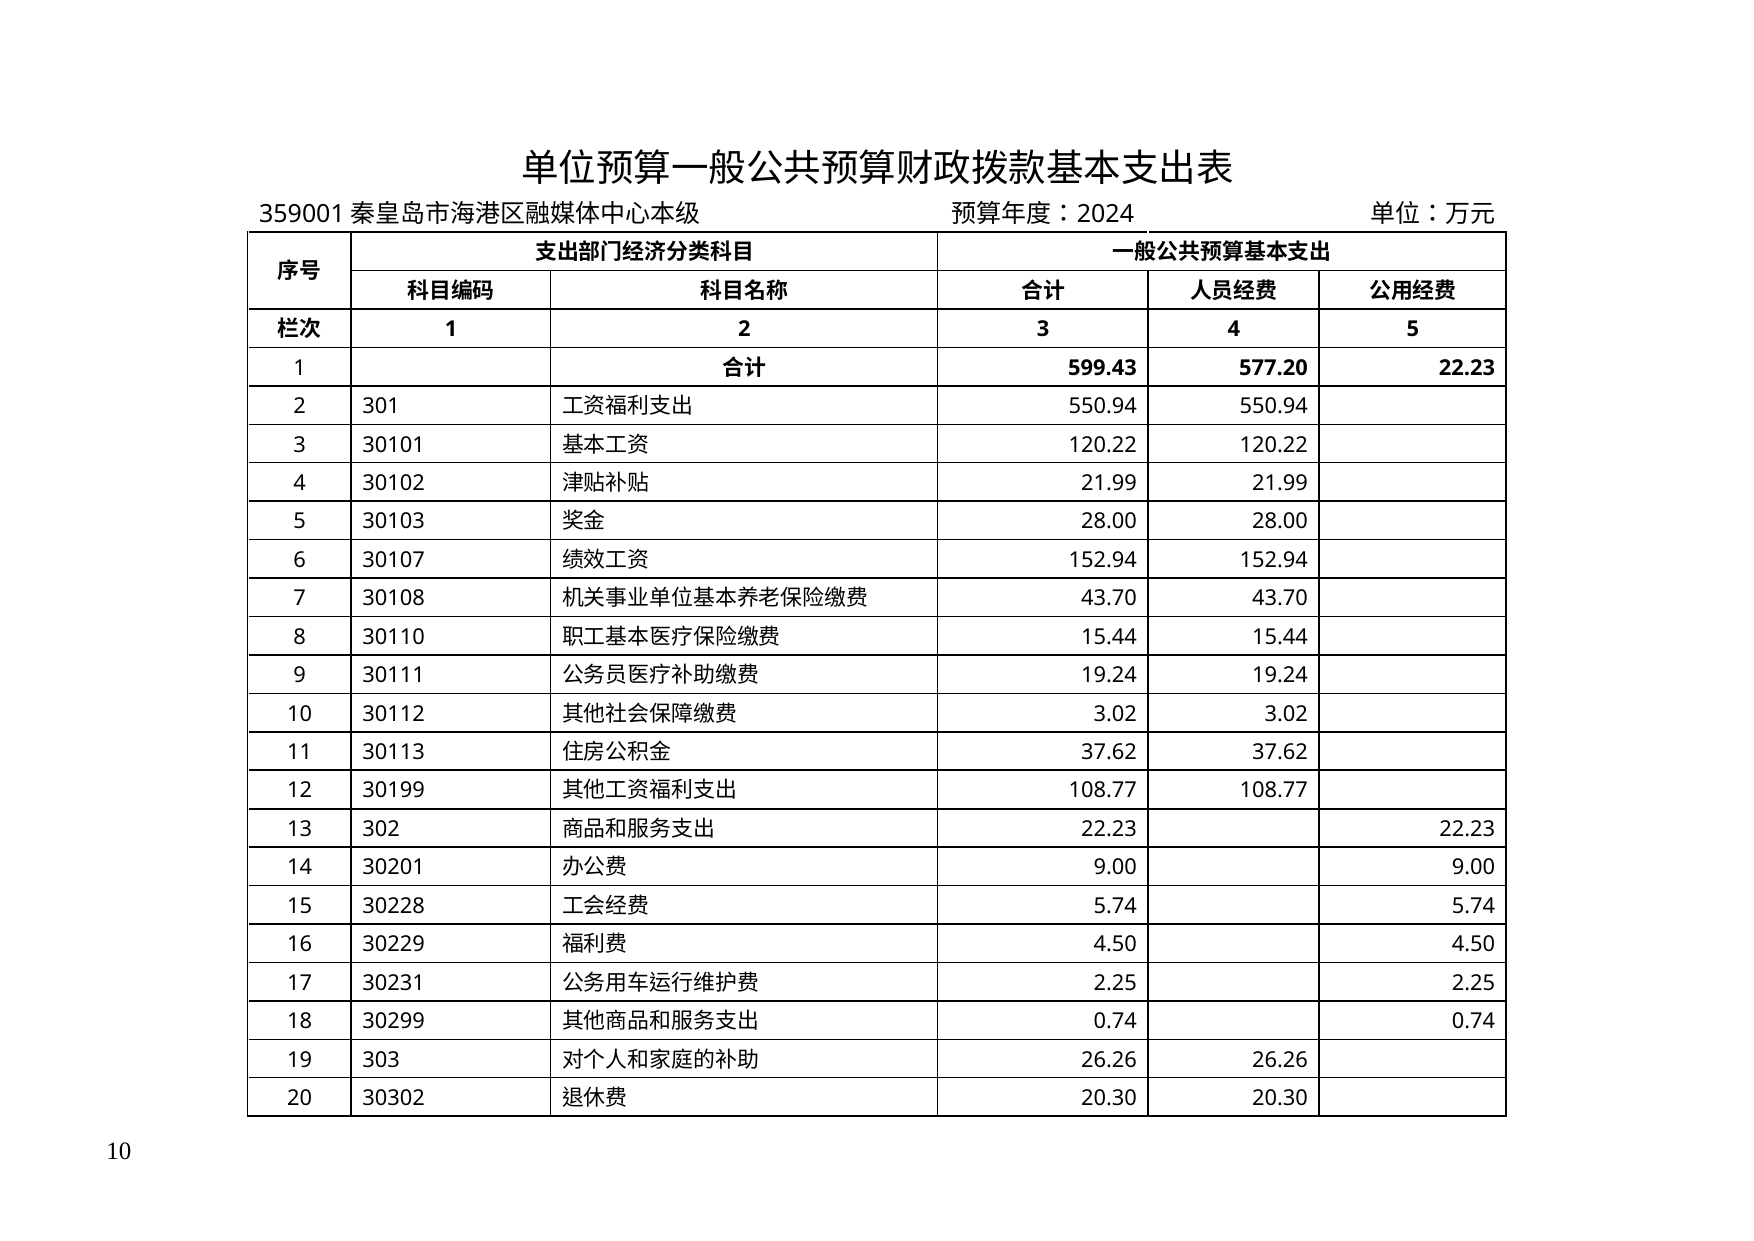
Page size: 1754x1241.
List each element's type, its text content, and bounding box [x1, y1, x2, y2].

table_cell 2.25 [938, 963, 1147, 1000]
table_cell 商品和服务支出 [551, 810, 937, 846]
table_cell 43.70 [1149, 579, 1318, 616]
table_cell 基本工资 [551, 425, 937, 462]
table_cell 3.02 [938, 694, 1147, 731]
table_cell 15.44 [938, 617, 1147, 654]
table_cell 16 [248, 924, 350, 962]
table_cell 11 [248, 732, 350, 769]
table_cell 599.43 [938, 348, 1147, 385]
table_cell 12 [248, 770, 350, 808]
table_cell 9.00 [938, 848, 1147, 885]
table_cell 6 [248, 540, 350, 577]
table_cell 9 [248, 655, 350, 692]
table_cell 福利费 [551, 925, 937, 962]
table_cell 21.99 [1149, 463, 1318, 500]
table_cell 支出部门经济分类科目 [352, 233, 937, 270]
table_cell 15 [248, 886, 350, 923]
table_cell 3.02 [1149, 694, 1318, 731]
table_cell [1320, 540, 1505, 577]
table_cell 30110 [352, 617, 550, 654]
table_cell 577.20 [1149, 348, 1318, 385]
table_cell 绩效工资 [551, 540, 937, 577]
table_cell 0.74 [938, 1002, 1147, 1038]
table_cell 120.22 [1149, 425, 1318, 462]
table_cell 15.44 [1149, 617, 1318, 654]
table_cell [1320, 1040, 1505, 1077]
table_cell 其他社会保障缴费 [551, 694, 937, 731]
table_cell 7 [248, 578, 350, 616]
table_cell 5.74 [1320, 886, 1505, 923]
table_cell 18 [248, 1001, 350, 1038]
table_cell 2.25 [1320, 963, 1505, 1000]
table_cell [1149, 925, 1318, 962]
table_cell 120.22 [938, 425, 1147, 462]
table_cell 22.23 [1320, 348, 1505, 385]
table_cell [1320, 425, 1505, 462]
table_cell 栏次 [248, 309, 350, 347]
table_cell 20.30 [938, 1078, 1147, 1115]
table_cell 其他工资福利支出 [551, 771, 937, 808]
table_cell [1149, 810, 1318, 846]
table_cell 26.26 [938, 1040, 1147, 1077]
table_cell 5 [1320, 310, 1505, 347]
table_cell 30112 [352, 694, 550, 731]
table_cell [1320, 656, 1505, 692]
table_cell 550.94 [938, 387, 1147, 423]
table_cell [1320, 617, 1505, 654]
table_cell 30199 [352, 771, 550, 808]
table_cell 28.00 [1149, 502, 1318, 539]
table_cell 其他商品和服务支出 [551, 1002, 937, 1038]
table_cell 0.74 [1320, 1002, 1505, 1038]
table_cell 机关事业单位基本养老保险缴费 [551, 579, 937, 616]
table_cell [1320, 1078, 1505, 1115]
table_cell [1149, 963, 1318, 1000]
table_cell 152.94 [938, 540, 1147, 577]
table_cell 10 [248, 694, 350, 731]
table_cell 303 [352, 1040, 550, 1077]
table_cell 工资福利支出 [551, 387, 937, 423]
table_cell 公务用车运行维护费 [551, 963, 937, 1000]
table_cell 合计 [938, 271, 1147, 308]
table_cell 22.23 [1320, 810, 1505, 846]
table_cell [1320, 502, 1505, 539]
table_cell 4 [248, 463, 350, 500]
table_cell 19.24 [1149, 656, 1318, 692]
table_cell [1320, 463, 1505, 500]
table_cell [352, 348, 550, 385]
table_cell 1 [352, 310, 550, 347]
table_cell 19 [248, 1040, 350, 1077]
table_cell [1320, 579, 1505, 616]
table_cell 19.24 [938, 656, 1147, 692]
table_header 预算年度：2024 [938, 195, 1147, 231]
table_cell 科目名称 [551, 271, 937, 308]
table_cell 办公费 [551, 848, 937, 885]
table_cell 序号 [248, 232, 350, 308]
table_cell [1320, 733, 1505, 769]
table_cell 职工基本医疗保险缴费 [551, 617, 937, 654]
table_cell 20 [248, 1078, 350, 1115]
table_cell 科目编码 [352, 271, 550, 308]
table_cell 37.62 [938, 733, 1147, 769]
table_cell 30299 [352, 1002, 550, 1038]
table_cell 公用经费 [1320, 271, 1505, 308]
table_cell 一般公共预算基本支出 [938, 233, 1505, 270]
table_cell 13 [248, 809, 350, 846]
table_cell 30228 [352, 886, 550, 923]
table_cell [1320, 771, 1505, 808]
table_cell 4 [1149, 310, 1318, 347]
table_cell 17 [248, 963, 350, 1000]
table_cell 2 [248, 386, 350, 423]
table_cell [1320, 387, 1505, 423]
table_cell 5 [248, 501, 350, 539]
table_cell 2 [551, 310, 937, 347]
table_cell [1149, 848, 1318, 885]
table_cell 住房公积金 [551, 733, 937, 769]
table_cell 30302 [352, 1078, 550, 1115]
table_cell 43.70 [938, 579, 1147, 616]
table_cell 1 [248, 348, 350, 385]
table_cell 30231 [352, 963, 550, 1000]
table_cell 108.77 [938, 771, 1147, 808]
table_cell 301 [352, 387, 550, 423]
table_cell 3 [248, 425, 350, 462]
table_cell 30101 [352, 425, 550, 462]
table_header 359001秦皇岛市海港区融媒体中心本级 [248, 195, 937, 231]
table_cell 8 [248, 617, 350, 654]
table_cell 对个人和家庭的补助 [551, 1040, 937, 1077]
table_cell 4.50 [938, 925, 1147, 962]
table_cell 4.50 [1320, 925, 1505, 962]
table_cell [1149, 1002, 1318, 1038]
table_cell 奖金 [551, 502, 937, 539]
table_cell 30103 [352, 502, 550, 539]
table_cell 152.94 [1149, 540, 1318, 577]
table_cell 20.30 [1149, 1078, 1318, 1115]
table_cell 人员经费 [1149, 271, 1318, 308]
table_header 单位：万元 [1149, 195, 1505, 231]
table_cell 5.74 [938, 886, 1147, 923]
table_cell 14 [248, 847, 350, 885]
table_cell 30113 [352, 733, 550, 769]
table_cell 津贴补贴 [551, 463, 937, 500]
table_cell 30108 [352, 579, 550, 616]
table_cell 28.00 [938, 502, 1147, 539]
table_cell 108.77 [1149, 771, 1318, 808]
table_cell 30201 [352, 848, 550, 885]
table_cell 30102 [352, 463, 550, 500]
table_cell 302 [352, 810, 550, 846]
table_cell 22.23 [938, 810, 1147, 846]
table_cell 3 [938, 310, 1147, 347]
table_cell 合计 [551, 348, 937, 385]
table_cell 550.94 [1149, 387, 1318, 423]
table_cell 21.99 [938, 463, 1147, 500]
table_cell 37.62 [1149, 733, 1318, 769]
table_cell 30111 [352, 656, 550, 692]
table_cell 30107 [352, 540, 550, 577]
table_cell 退休费 [551, 1078, 937, 1115]
text 单位预算一般公共预算财政拨款基本支出表 [106, 142, 1648, 193]
table_cell 9.00 [1320, 848, 1505, 885]
table_cell [1149, 886, 1318, 923]
table_cell 工会经费 [551, 886, 937, 923]
table_cell [1320, 694, 1505, 731]
table_cell 26.26 [1149, 1040, 1318, 1077]
table_cell 公务员医疗补助缴费 [551, 656, 937, 692]
table_cell 30229 [352, 925, 550, 962]
